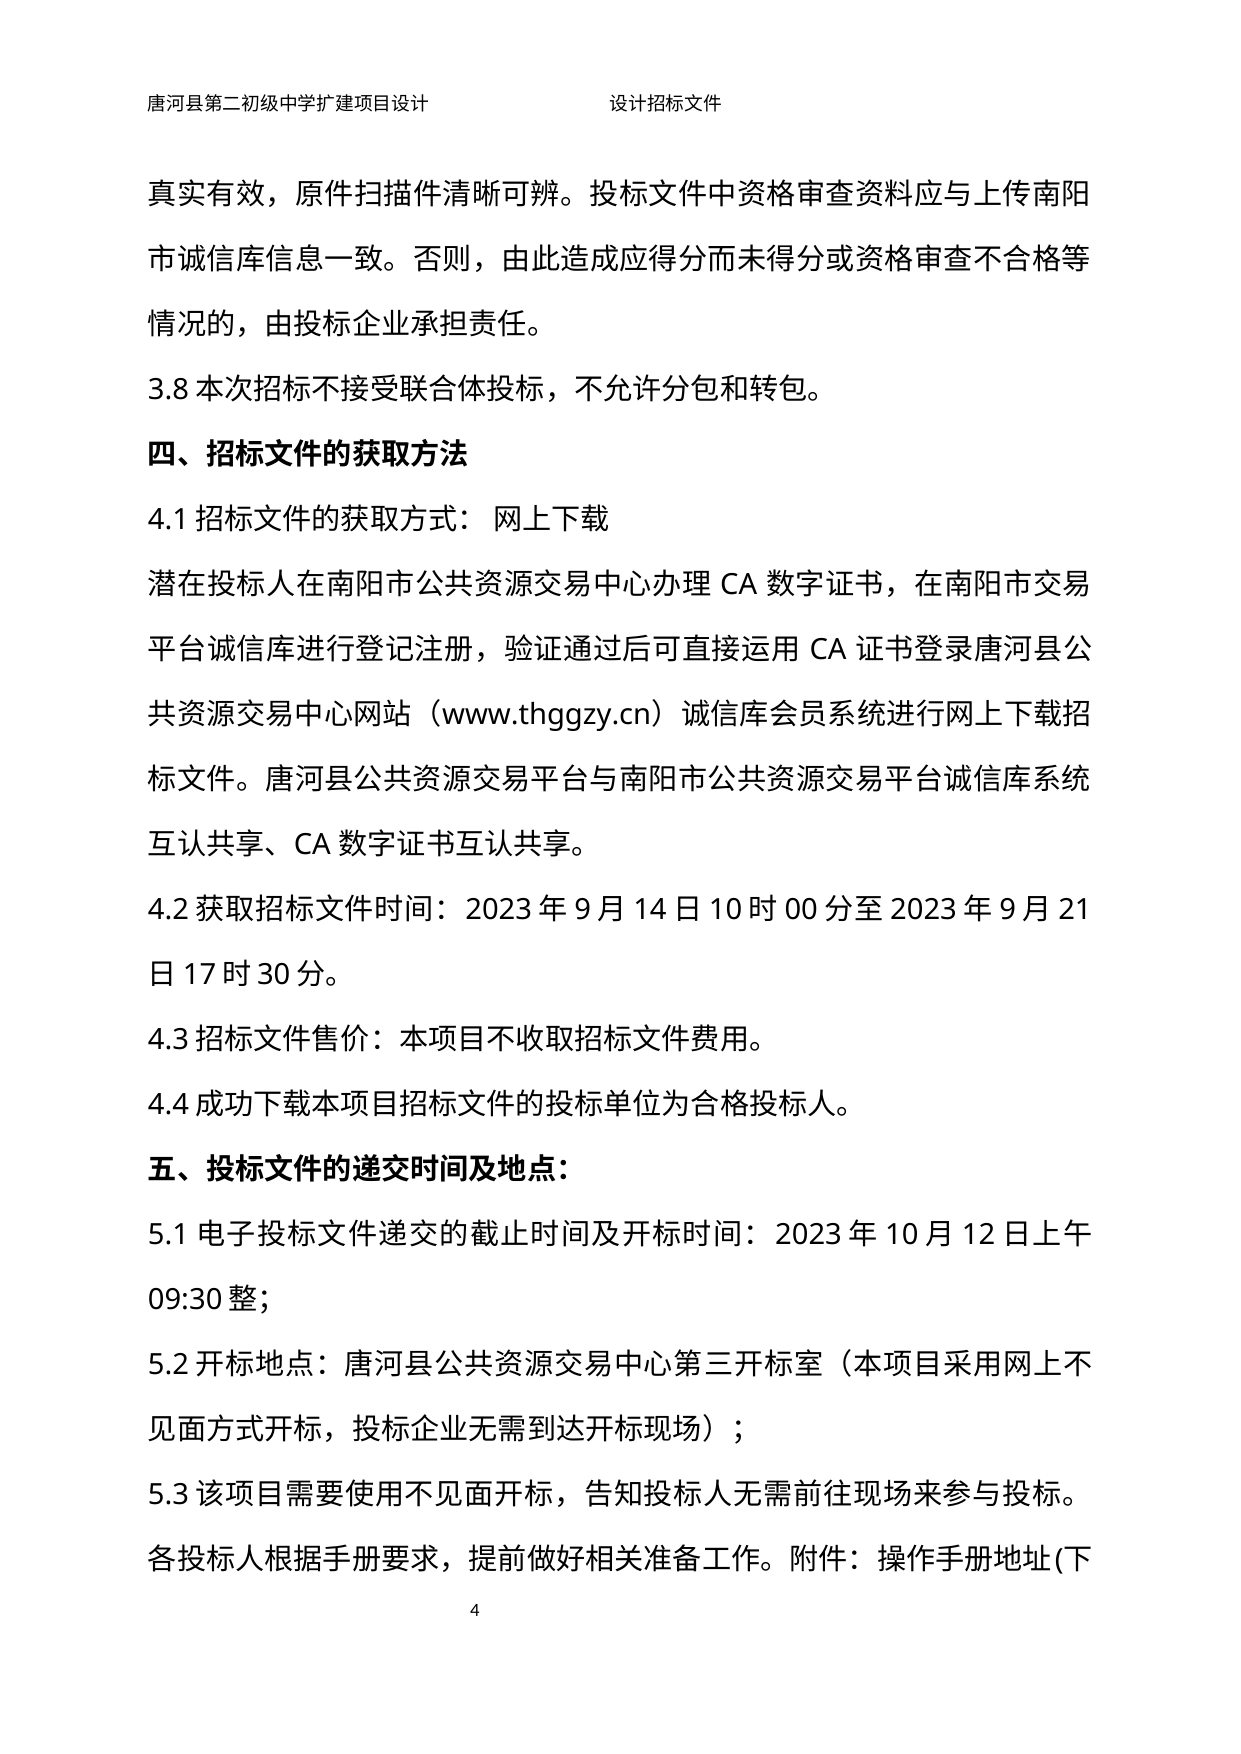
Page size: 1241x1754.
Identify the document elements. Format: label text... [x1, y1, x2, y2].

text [148, 159, 1092, 354]
text 5.2开标地点：唐河县公共资源交易中心第三开标室（本项目采用网上不见面方式开标，投标企业无需到达开标现场）； [148, 1329, 1092, 1459]
text 5.1电子投标文件递交的截止时间及开标时间：2023年10月12日上午09:30整； [148, 1199, 1092, 1329]
text 四、招标文件的获取方法 [148, 419, 1092, 484]
text 4.3招标文件售价：本项目不收取招标文件费用。 [148, 1004, 1092, 1069]
text 4.1招标文件的获取方式： 网上下载 [148, 484, 1092, 549]
text 4.4成功下载本项目招标文件的投标单位为合格投标人。 [148, 1069, 1092, 1134]
text 潜在投标人在南阳市公共资源交易中心办理 CA 数字证书，在南阳市交易平台诚信库进行登记注册，验证通过后可直接运用 CA 证书登录唐河县公共资源交易中心网站（www.thggzy.cn）诚信库会员系统进行网上下载招标文件。唐河县公共资源交易平台与南阳市公共资源交易平台诚信库系统互认共享、CA 数字证书互认共享。 [148, 549, 1092, 874]
text 五、投标文件的递交时间及地点： [148, 1134, 1092, 1199]
text 4.2获取招标文件时间：2023年9月14日10时00分至2023年9月21日17时30分。 [148, 874, 1092, 1004]
text 3.8本次招标不接受联合体投标，不允许分包和转包。 [148, 354, 1092, 419]
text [148, 1459, 1092, 1589]
